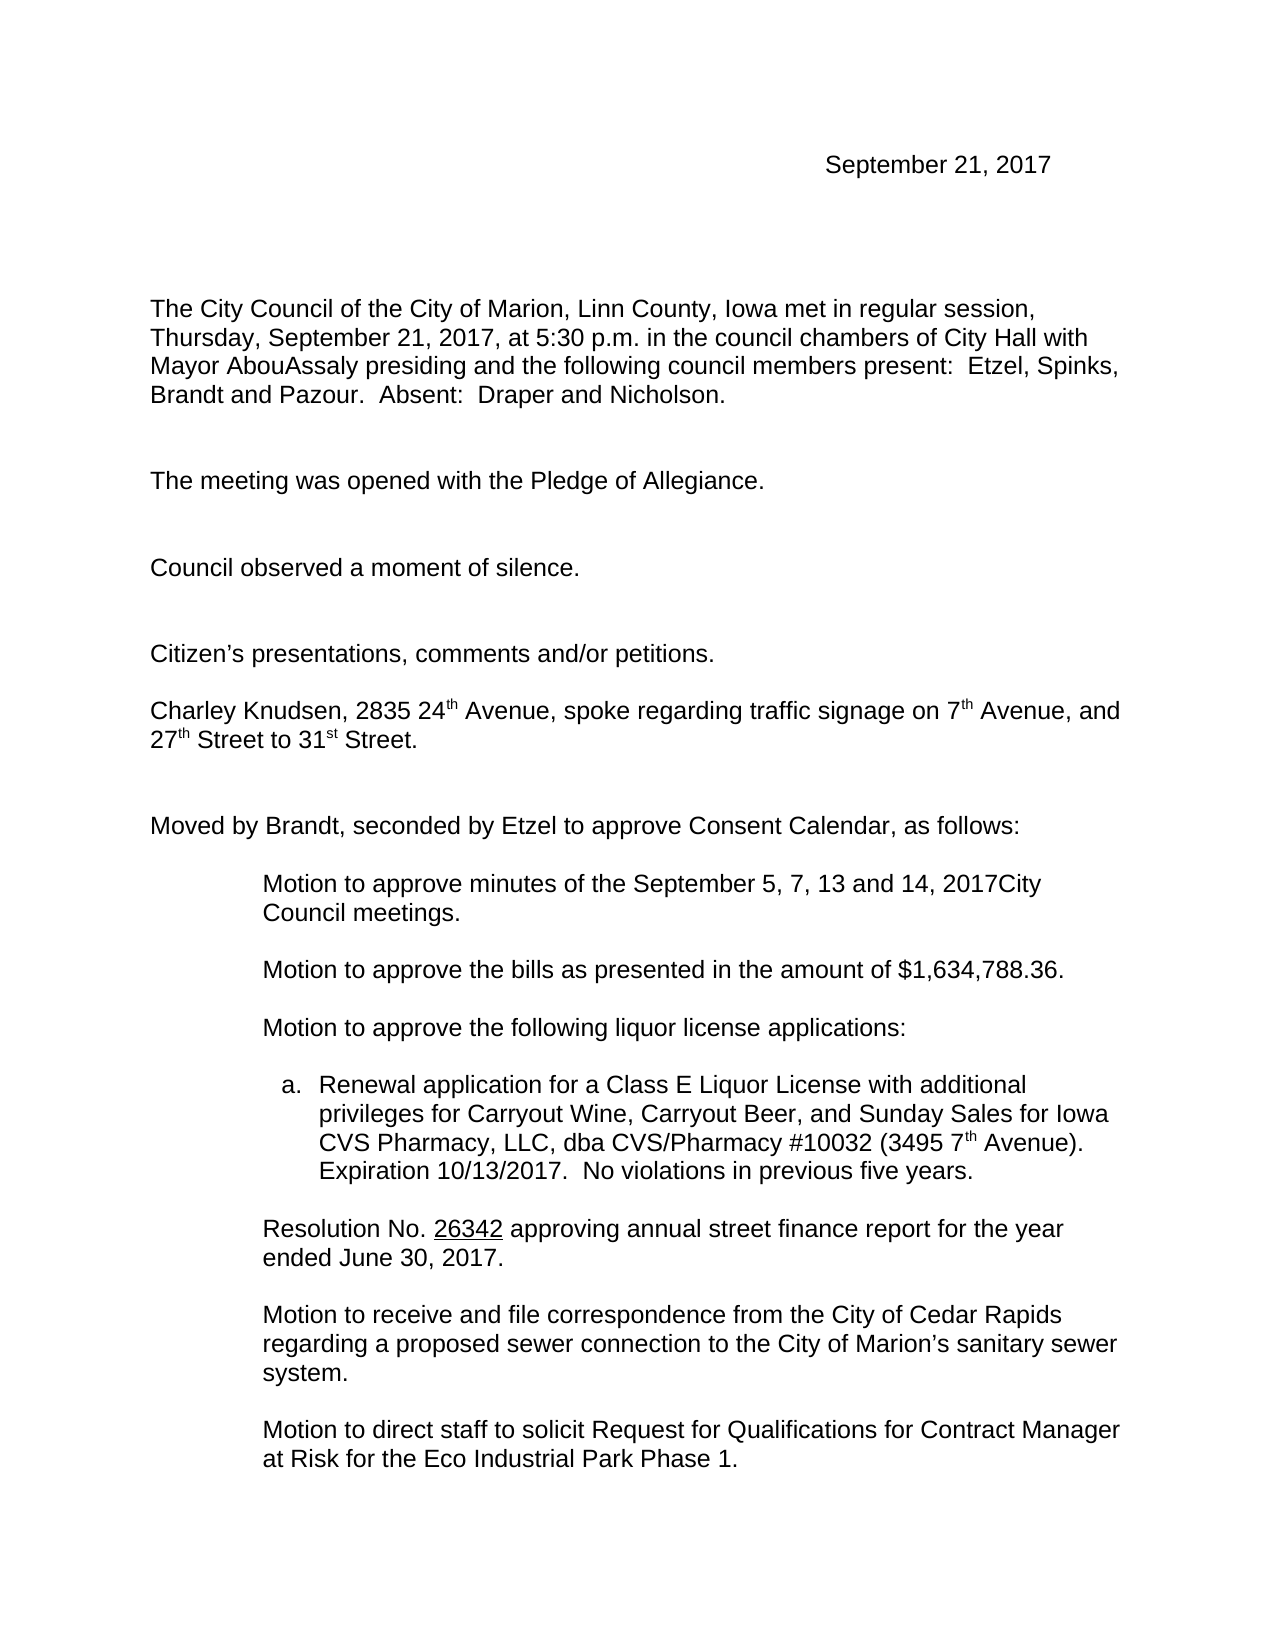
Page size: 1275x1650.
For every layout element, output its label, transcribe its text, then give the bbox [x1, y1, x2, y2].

title Motion to direct staff to solicit Request for Qualifications for Contract Manager at Risk for the Eco Industrial Park Phase 1. [262, 1415, 1125, 1501]
title Motion to approve minutes of the September 5, 7, 13 and 14, 2017City Council meetings. [262, 869, 1125, 955]
text Charley Knudsen, 2835 24th Avenue, spoke regarding traffic signage on 7th Avenue, and 27th Street to 31st Street. [150, 696, 1125, 754]
text Moved by Brandt, seconded by Etzel to approve Consent Calendar, as follows: [150, 811, 1125, 869]
text The meeting was opened with the Pledge of Allegiance. [150, 466, 1125, 495]
text Council observed a moment of silence. [150, 552, 1125, 581]
title Motion to receive and file correspondence from the City of Cedar Rapids regarding a proposed sewer connection to the City of Marion’s sanitary sewer system. [262, 1300, 1125, 1415]
title Motion to approve the bills as presented in the amount of $1,634,788.36. [262, 955, 1125, 1012]
text Citizen’s presentations, comments and/or petitions. [150, 639, 1125, 667]
list Renewal application for a Class E Liquor License with additional privileges for Carryout Wine, Carryout Beer, and Sunday Sales for Iowa CVS Pharmacy, LLC, dba CVS/Pharmacy #10032 (3495 7th Avenue). Expiration 10/13/2017. No violations in previous five years. [281, 1070, 1125, 1214]
text September 21, 2017 [150, 150, 1125, 179]
title Resolution No. 26342 approving annual street finance report for the year ended June 30, 2017. [262, 1214, 1125, 1300]
title Motion to approve the following liquor license applications: [262, 1012, 1125, 1070]
text The City Council of the City of Marion, Linn County, Iowa met in regular session, Thursday, September 21, 2017, at 5:30 p.m. in the council chambers of City Hall with Mayor AbouAssaly presiding and the following council members present: Etzel, Spinks, Brandt and Pazour. Absent: Draper and Nicholson. [150, 294, 1125, 409]
